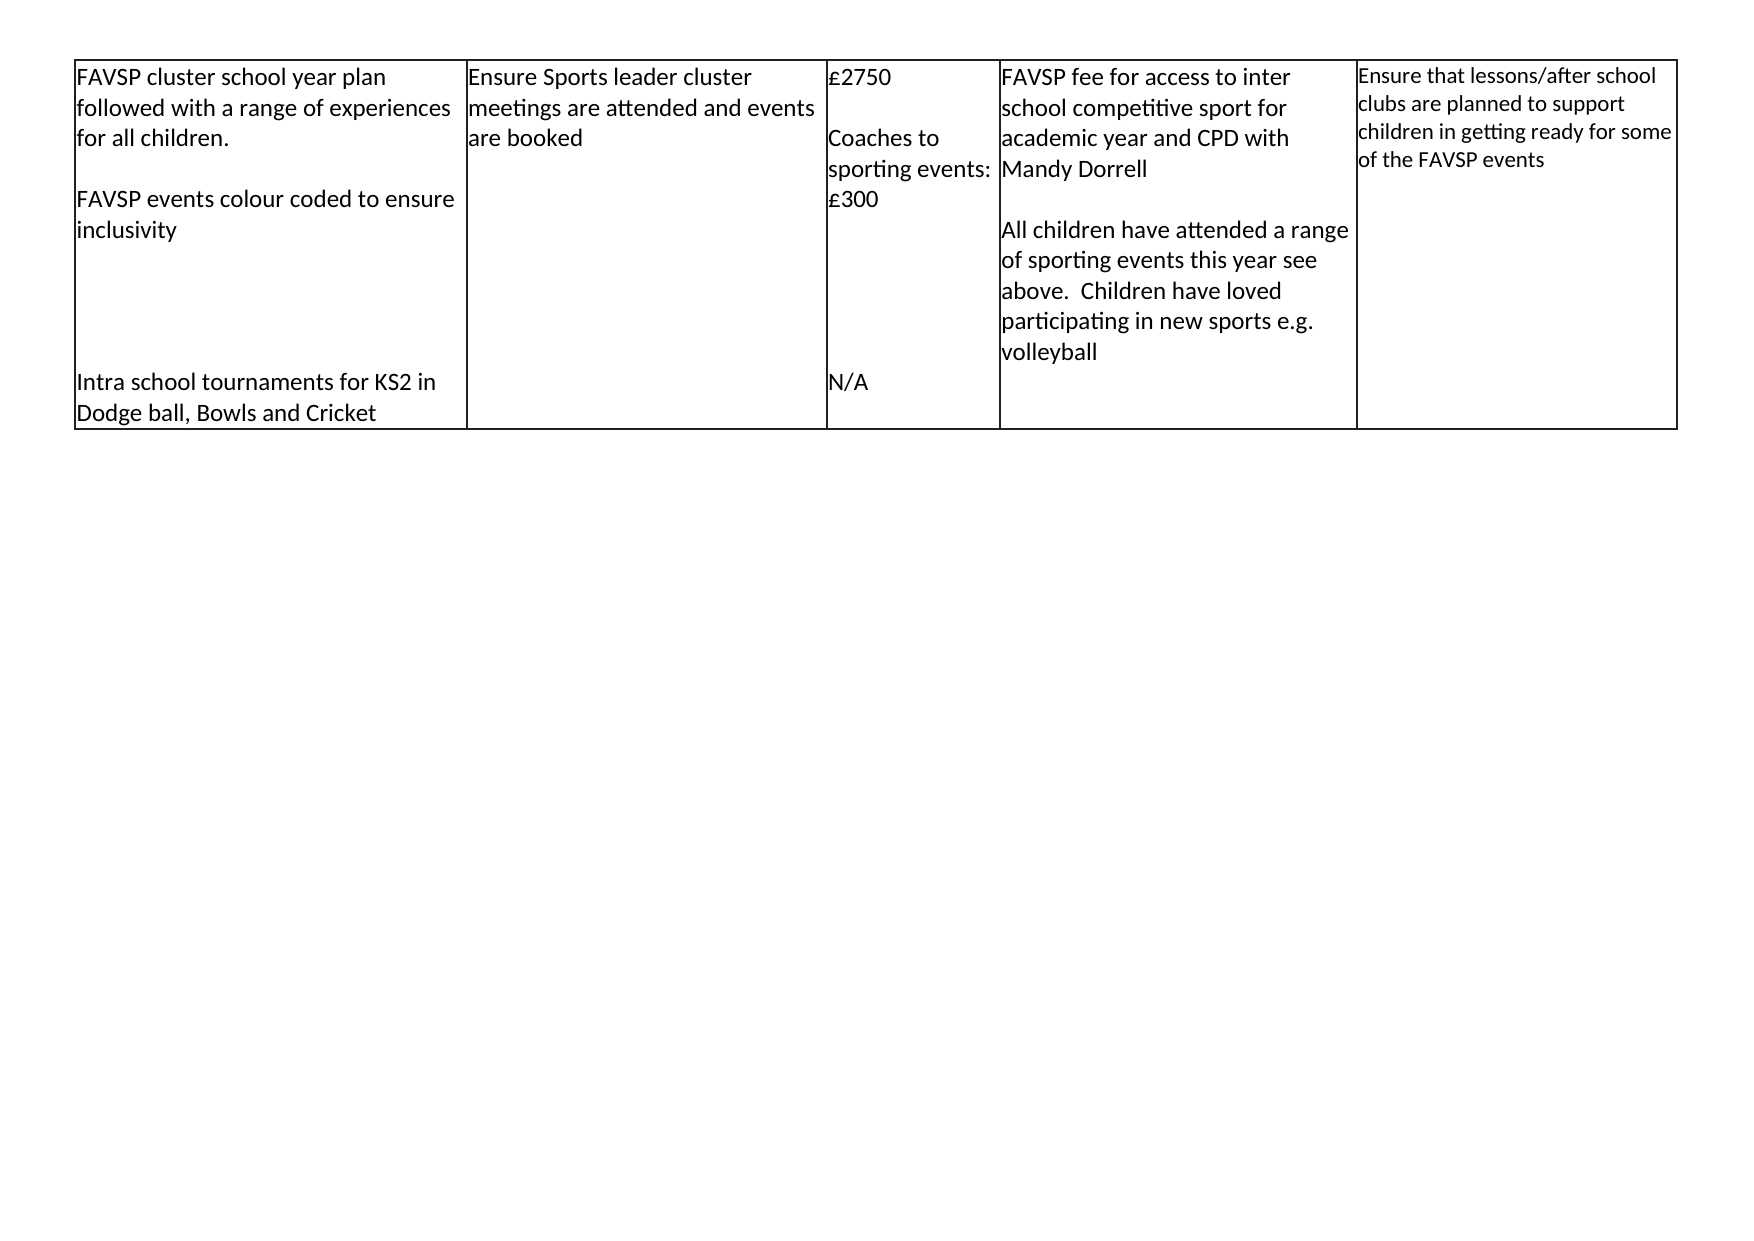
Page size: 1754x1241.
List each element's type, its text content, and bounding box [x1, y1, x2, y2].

table_cell FAVSP fee for access to inter school competitive sport for academic year and CPD with Mandy Dorrell All children have attended a range of sporting events this year see above. Children have loved participating in new sports e.g. volleyball [1001, 61, 1356, 427]
table_cell Ensure that lessons/after school clubs are planned to support children in getting ready for some of the FAVSP events [1358, 61, 1676, 427]
table_cell Ensure Sports leader cluster meetings are attended and events are booked [468, 61, 826, 427]
table_cell £2750 Coaches to sporting events: £300 N/A [828, 61, 999, 427]
table_cell FAVSP cluster school year plan followed with a range of experiences for all children. FAVSP events colour coded to ensure inclusivity Intra school tournaments for KS2 in Dodge ball, Bowls and Cricket [76, 61, 466, 427]
